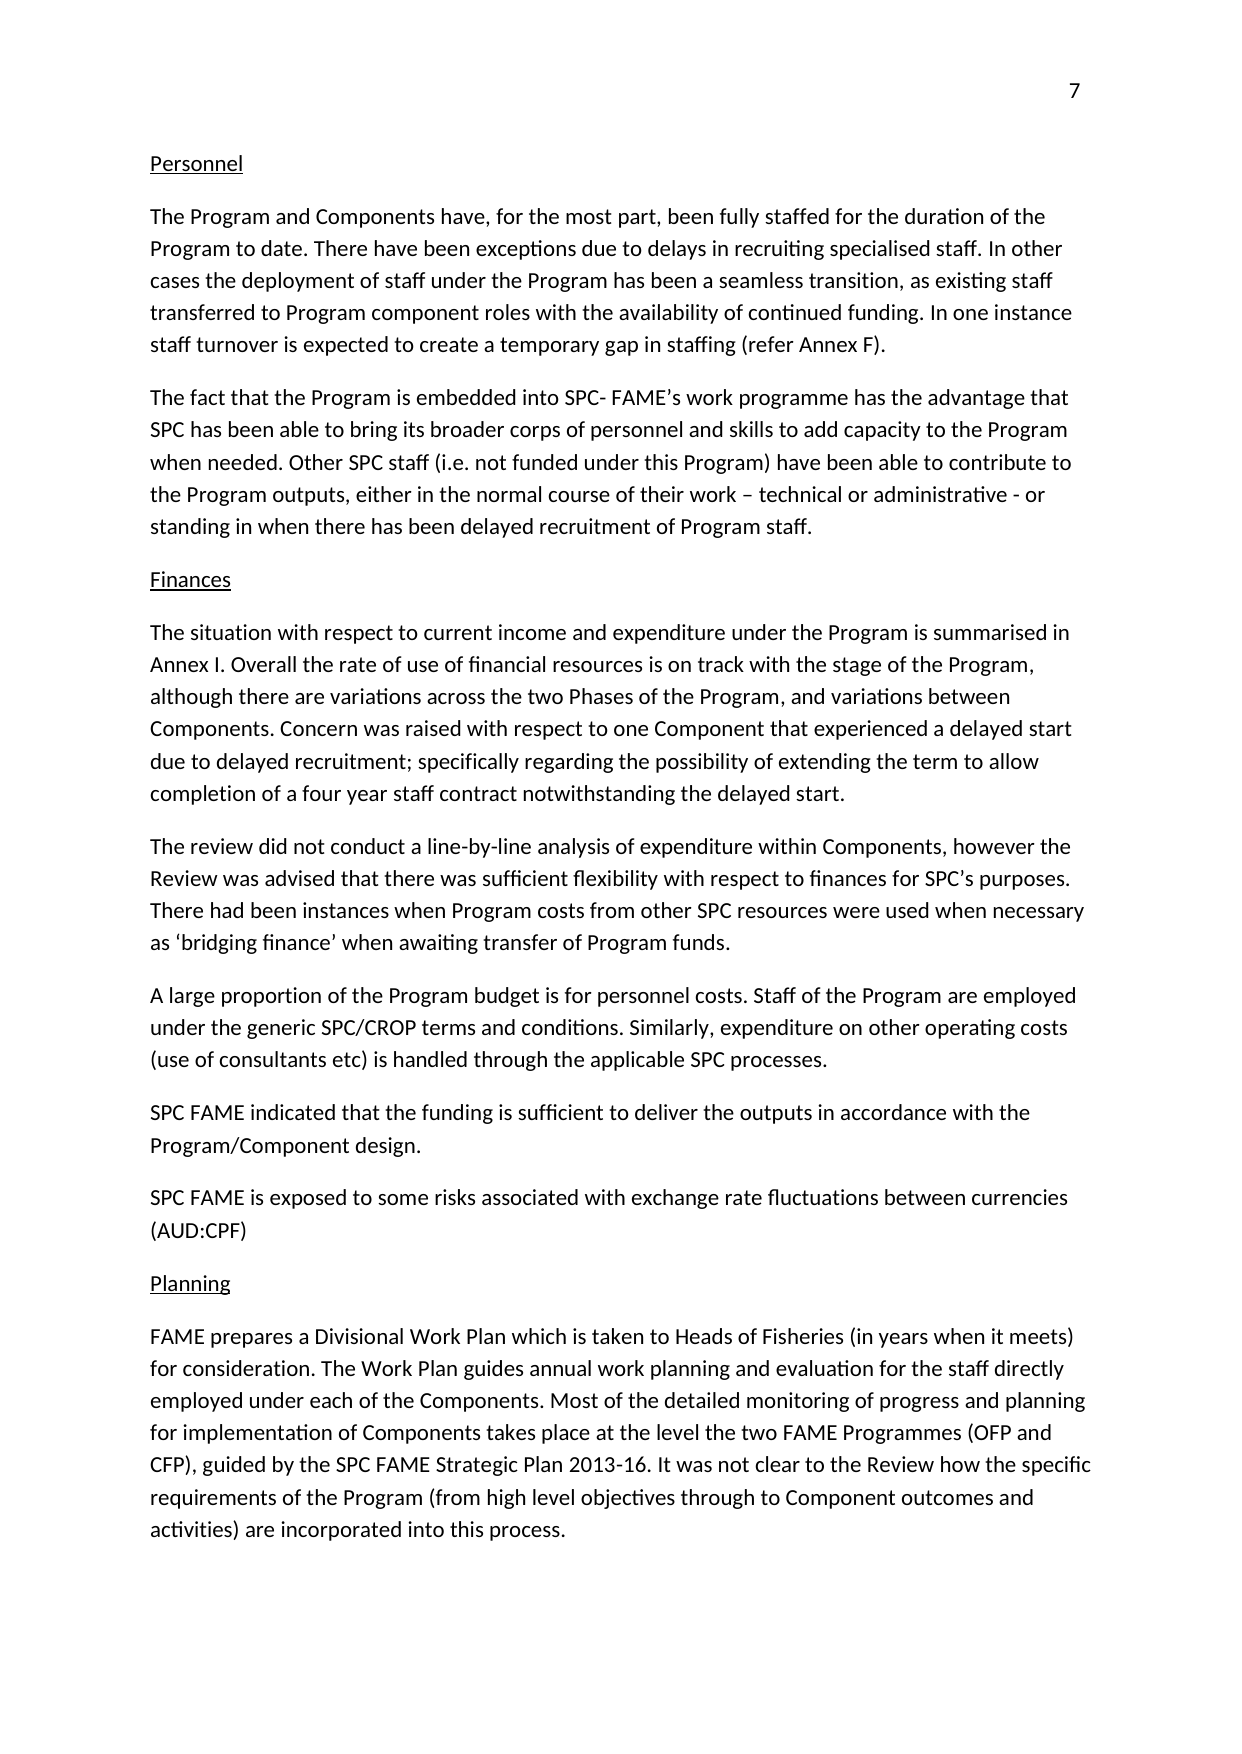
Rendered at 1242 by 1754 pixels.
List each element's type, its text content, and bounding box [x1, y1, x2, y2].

text The Program and Components have, for the most part, been fully staffed for the duration of the Program to date. There have been exceptions due to delays in recruiting specialised staff. In other cases the deployment of staff under the Program has been a seamless transition, as existing staff transferred to Program component roles with the availability of continued funding. In one instance staff turnover is expected to create a temporary gap in staffing (refer Annex F). [150, 202, 1078, 358]
text Program/Component design. [150, 1131, 1106, 1159]
text Personnel [150, 149, 1106, 177]
text The situation with respect to current income and expenditure under the Program is summarised in Annex I. Overall the rate of use of financial resources is on track with the stage of the Program, although there are variations across the two Phases of the Program, and variations between Components. Concern was raised with respect to one Component that experienced a delayed start due to delayed recruitment; specifically regarding the possibility of extending the term to allow completion of a four year staff contract notwithstanding the delayed start. [150, 618, 1077, 807]
text FAME prepares a Divisional Work Plan which is taken to Heads of Fisheries (in years when it meets) for consideration. The Work Plan guides annual work planning and evaluation for the staff directly employed under each of the Components. Most of the detailed monitoring of progress and planning for implementation of Components takes place at the level the two FAME Programmes (OFP and CFP), guided by the SPC FAME Strategic Plan 2013-16. It was not clear to the Review how the specific requirements of the Program (from high level objectives through to Component outcomes and activities) are incorporated into this process. [150, 1322, 1095, 1543]
text (AUD:CPF) [150, 1216, 1106, 1244]
text Planning [150, 1269, 1106, 1297]
text Finances [150, 565, 1106, 593]
text The fact that the Program is embedded into SPC- FAME’s work programme has the advantage that SPC has been able to bring its broader corps of personnel and skills to add capacity to the Program when needed. Other SPC staff (i.e. not funded under this Program) have been able to contribute to the Program outputs, either in the normal course of their work – technical or administrative - or standing in when there has been delayed recruitment of Program staff. [150, 383, 1078, 540]
text SPC FAME is exposed to some risks associated with exchange rate fluctuations between currencies [150, 1183, 1106, 1212]
text SPC FAME indicated that the funding is sufficient to deliver the outputs in accordance with the [150, 1098, 1106, 1126]
text The review did not conduct a line-by-line analysis of expenditure within Components, however the Review was advised that there was sufficient flexibility with respect to finances for SPC’s purposes. There had been instances when Program costs from other SPC resources were used when necessary as ‘bridging finance’ when awaiting transfer of Program funds. [150, 832, 1090, 956]
text A large proportion of the Program budget is for personnel costs. Staff of the Program are employed under the generic SPC/CROP terms and conditions. Similarly, expenditure on other operating costs (use of consultants etc) is handled through the applicable SPC processes. [150, 981, 1082, 1073]
